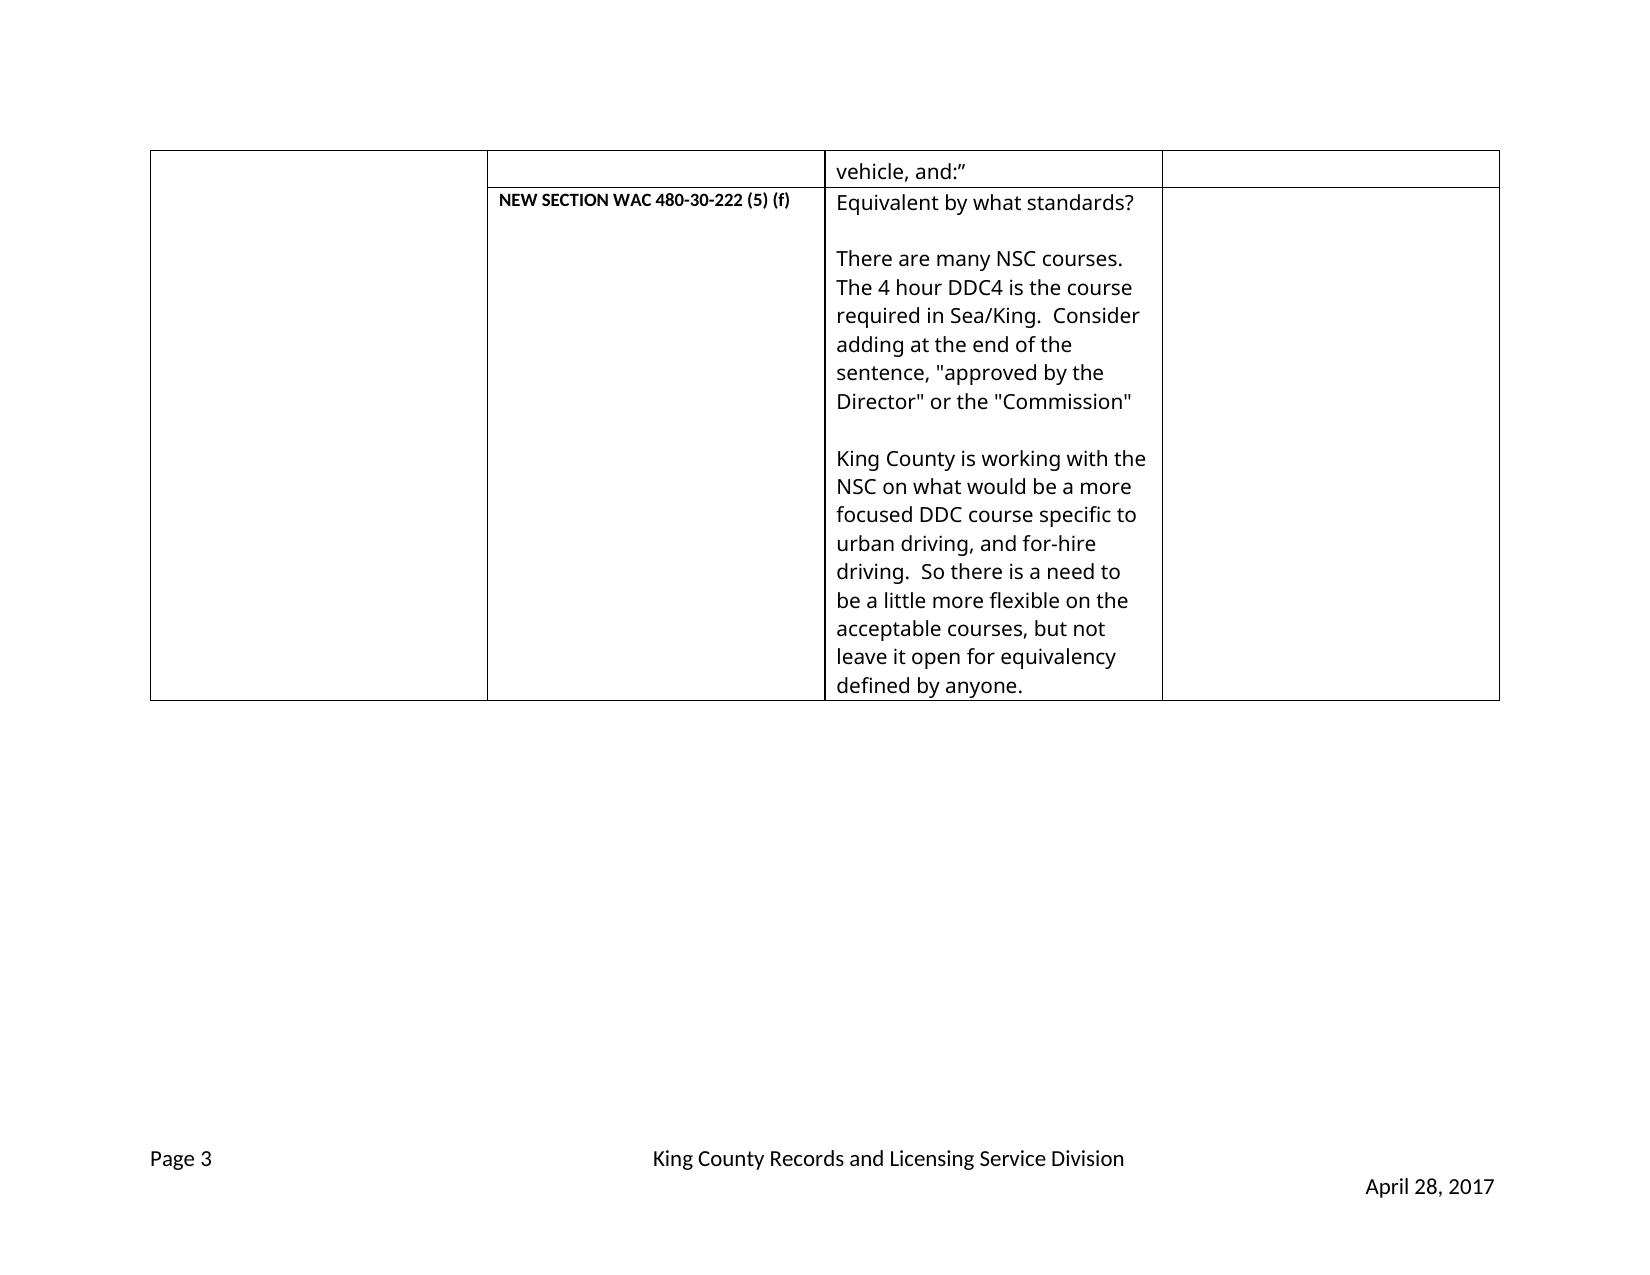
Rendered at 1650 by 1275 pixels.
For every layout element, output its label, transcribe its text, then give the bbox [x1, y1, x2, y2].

table_cell NEW SECTION WAC 480-30-222 (5) (f) [488, 188, 824, 699]
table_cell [488, 151, 824, 187]
table_cell [1163, 151, 1499, 187]
table_cell [1163, 188, 1499, 699]
table_cell Equivalent by what standards? There are many NSC courses. The 4 hour DDC4 is the course required in Sea/King. Consider adding at the end of the sentence, "approved by the Director" or the "Commission" King County is working with the NSC on what would be a more focused DDC course specific to urban driving, and for-hire driving. So there is a need to be a little more flexible on the acceptable courses, but not leave it open for equivalency defined by anyone. [826, 188, 1162, 699]
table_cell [826, 151, 1162, 187]
